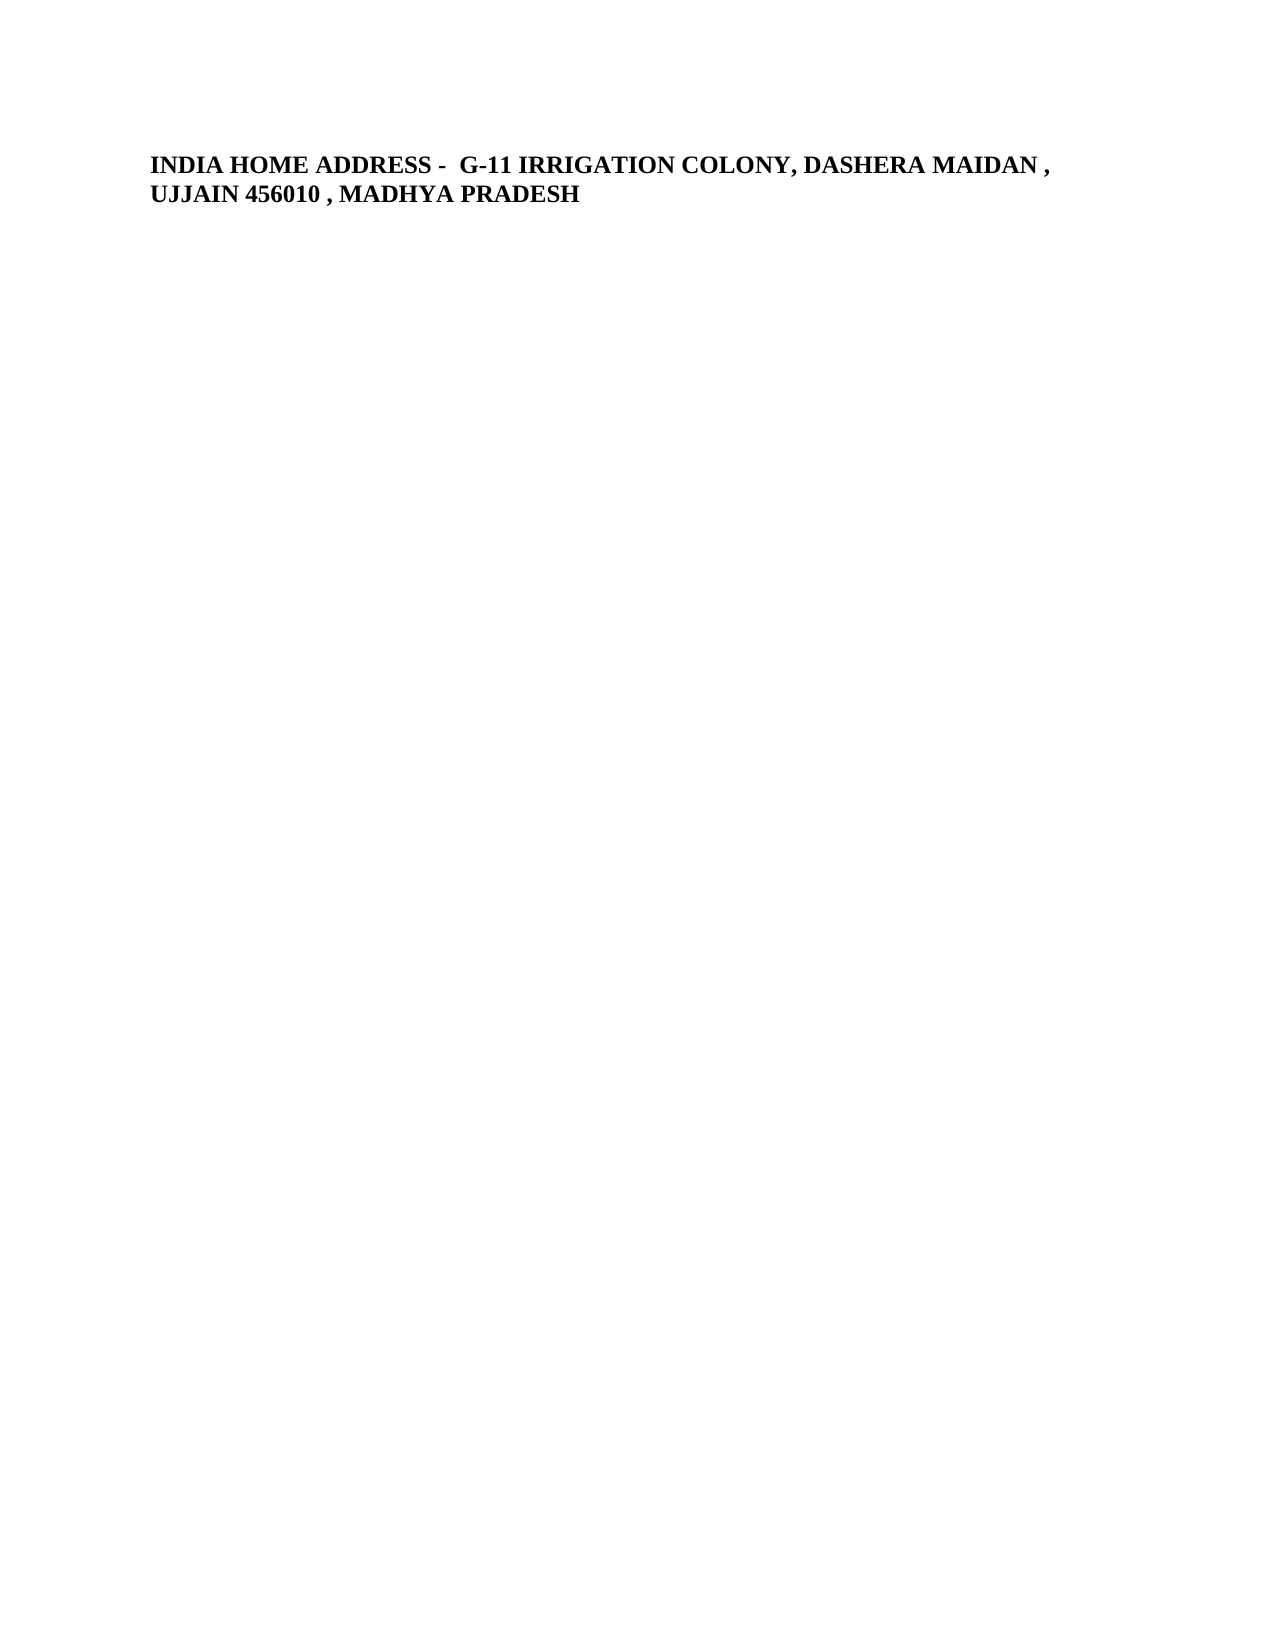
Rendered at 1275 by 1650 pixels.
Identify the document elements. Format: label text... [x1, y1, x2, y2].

text INDIA HOME ADDRESS - G-11 IRRIGATION COLONY, DASHERA MAIDAN , UJJAIN 456010 , MADHYA PRADESH [150, 150, 1125, 207]
